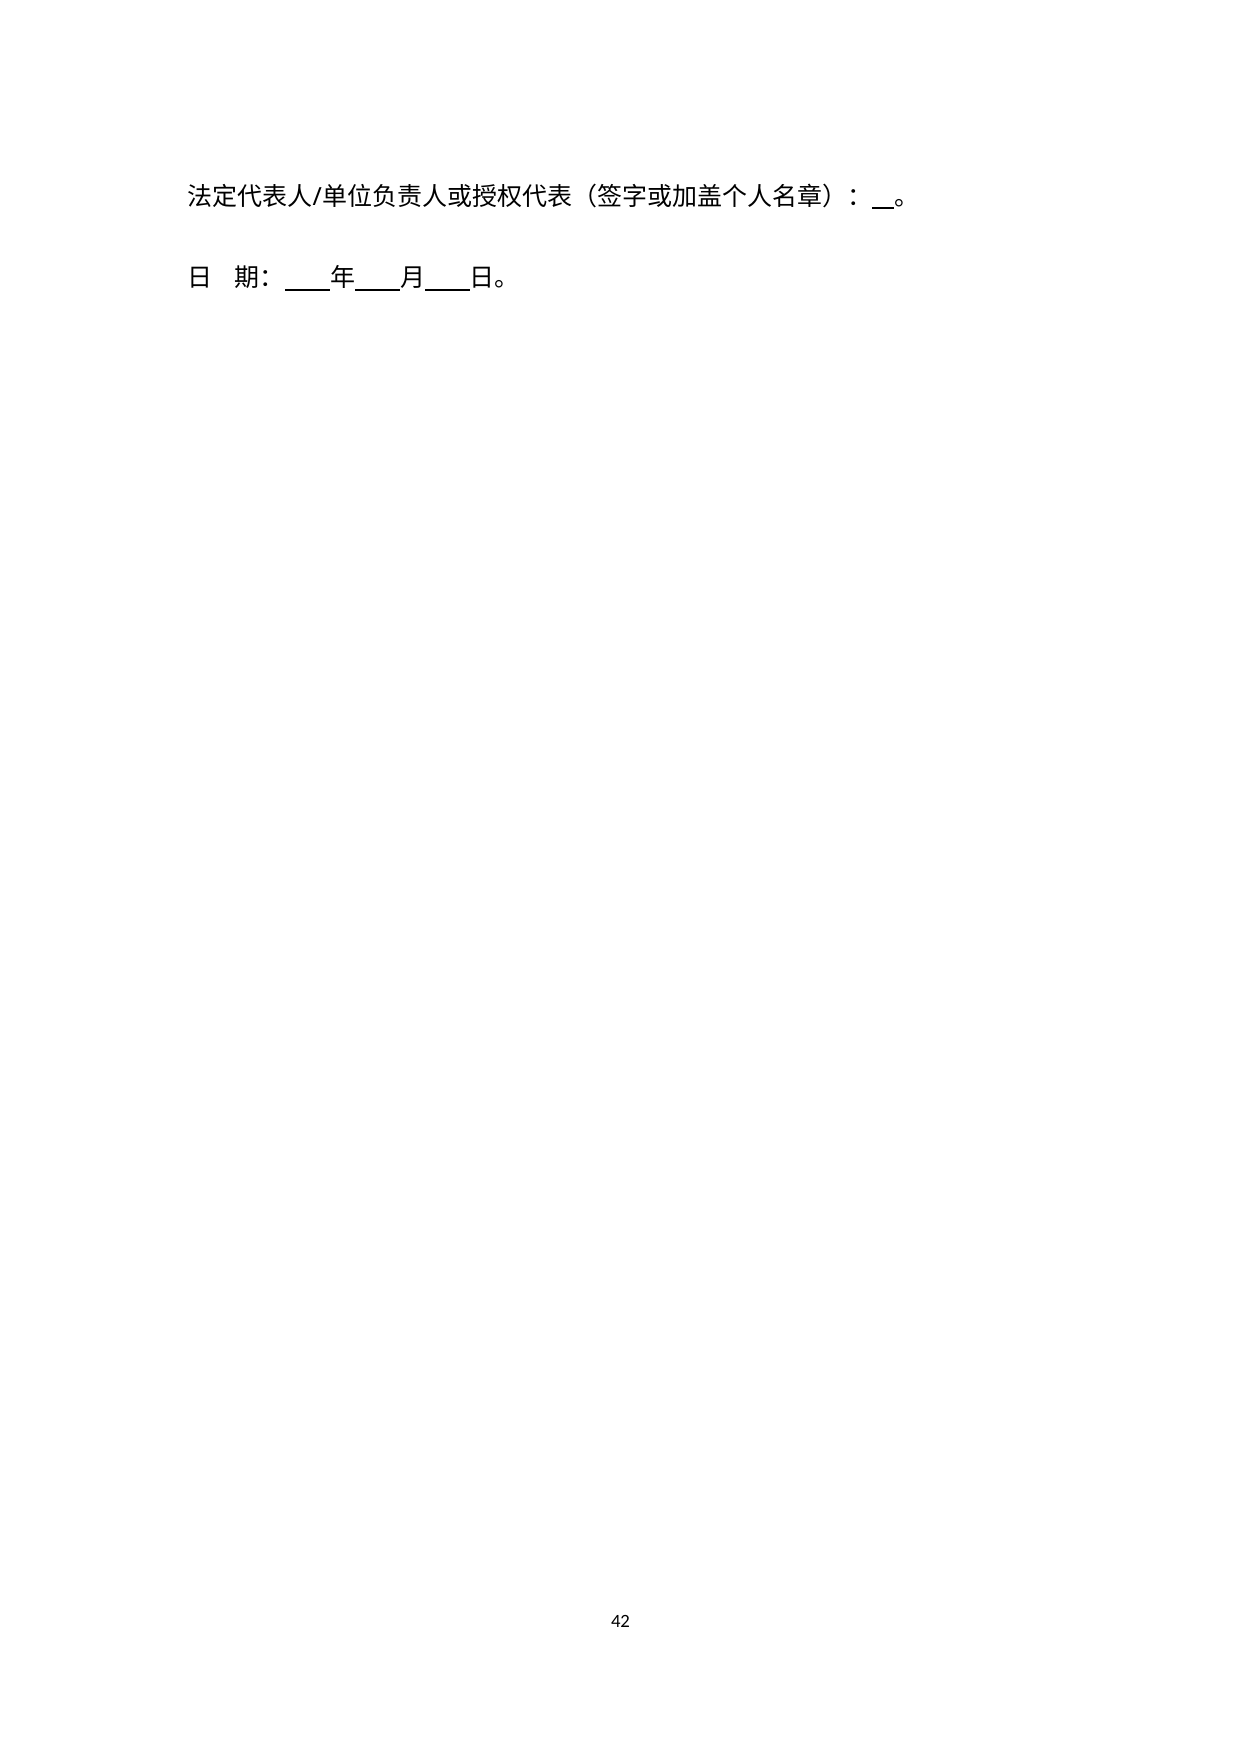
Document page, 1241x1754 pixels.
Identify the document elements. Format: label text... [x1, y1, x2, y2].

text 法定代表人/单位负责人或授权代表（签字或加盖个人名章）： 。 [187, 162, 1053, 227]
text 日 期： 年 月 日。 [187, 243, 1053, 308]
